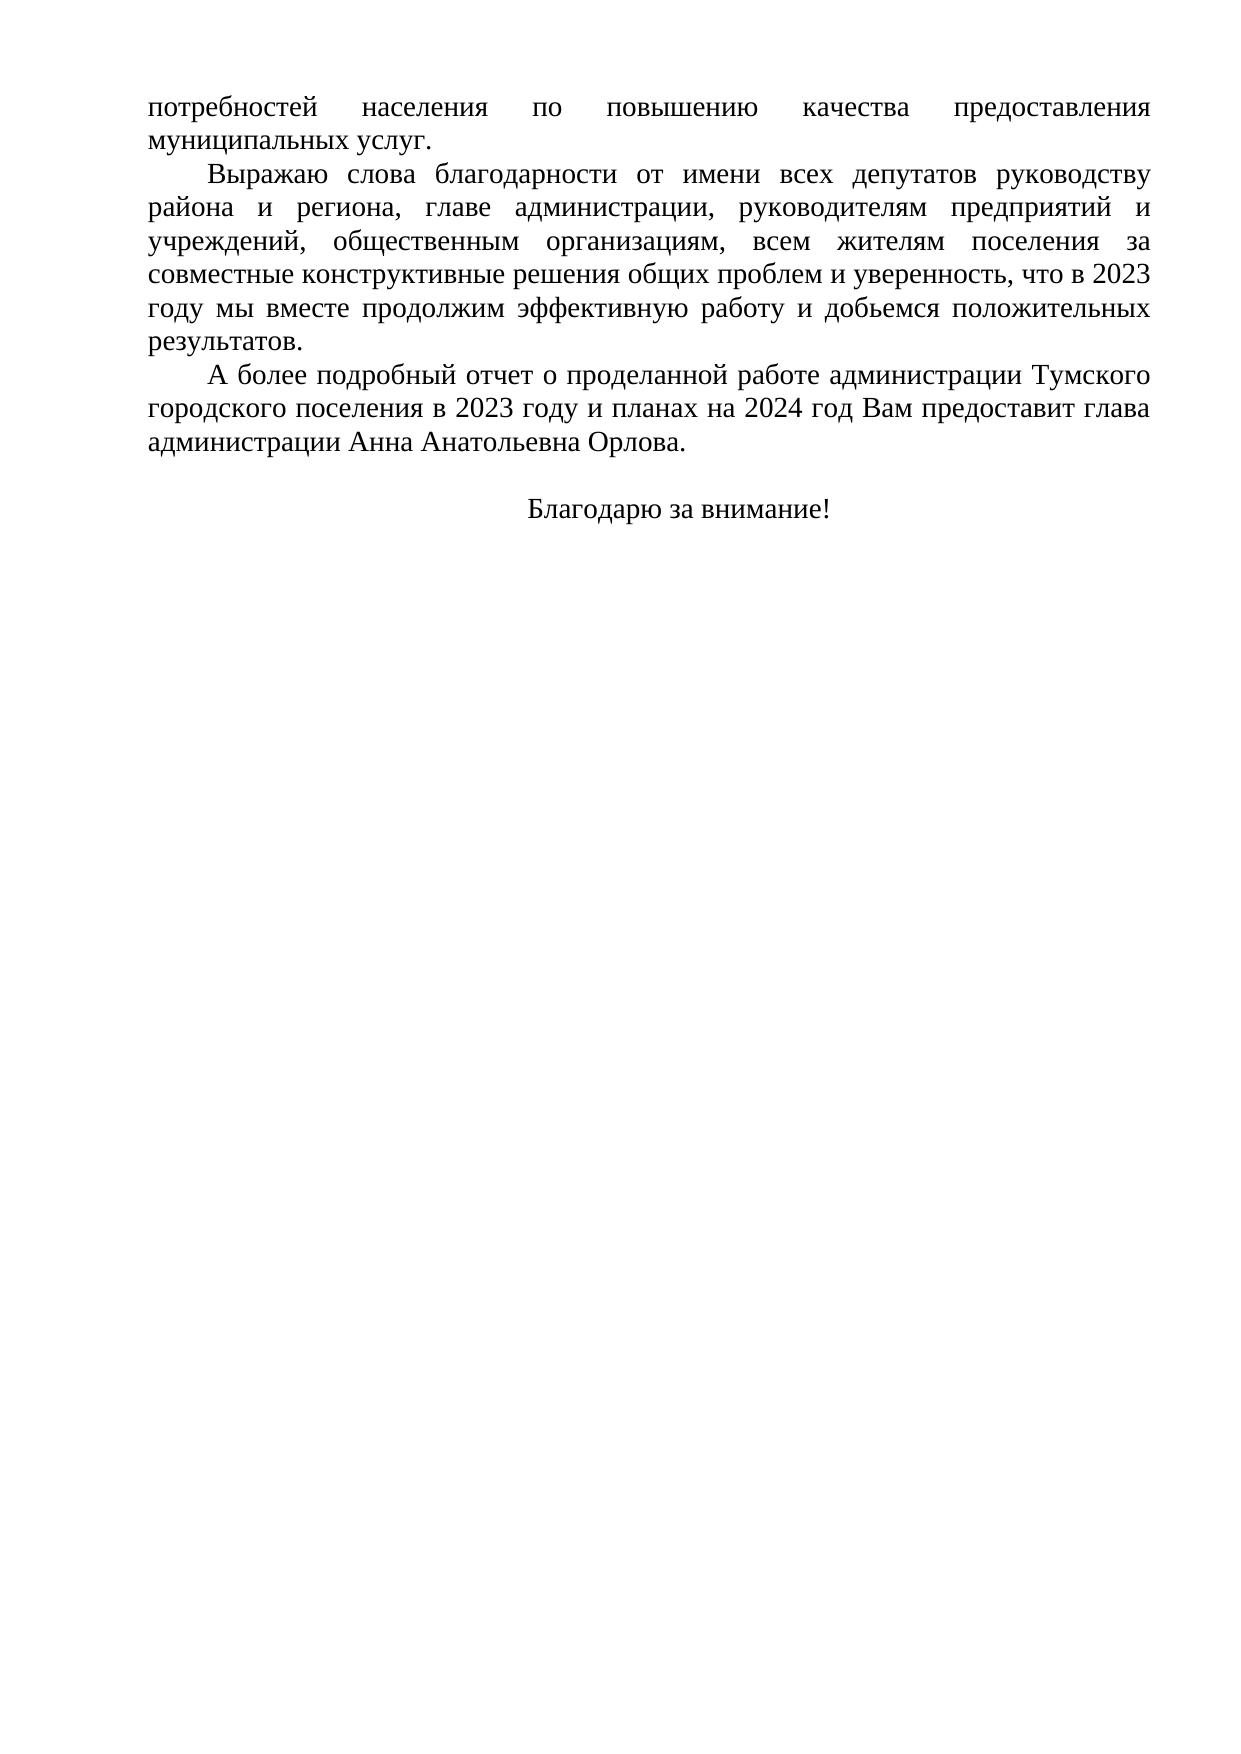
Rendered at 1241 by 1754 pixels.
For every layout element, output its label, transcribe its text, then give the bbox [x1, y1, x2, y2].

text А более подробный отчет о проделанной работе администрации Тумского городского поселения в 2023 году и планах на 2024 год Вам предоставит глава администрации Анна Анатольевна Орлова. [148, 357, 1152, 458]
text Благодарю за внимание! [148, 491, 1152, 525]
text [148, 89, 1152, 156]
text Выражаю слова благодарности от имени всех депутатов руководству района и региона, главе администрации, руководителям предприятий и учреждений, общественным организациям, всем жителям поселения за совместные конструктивные решения общих проблем и уверенность, что в 2023 году мы вместе продолжим эффективную работу и добьемся положительных результатов. [148, 156, 1152, 357]
